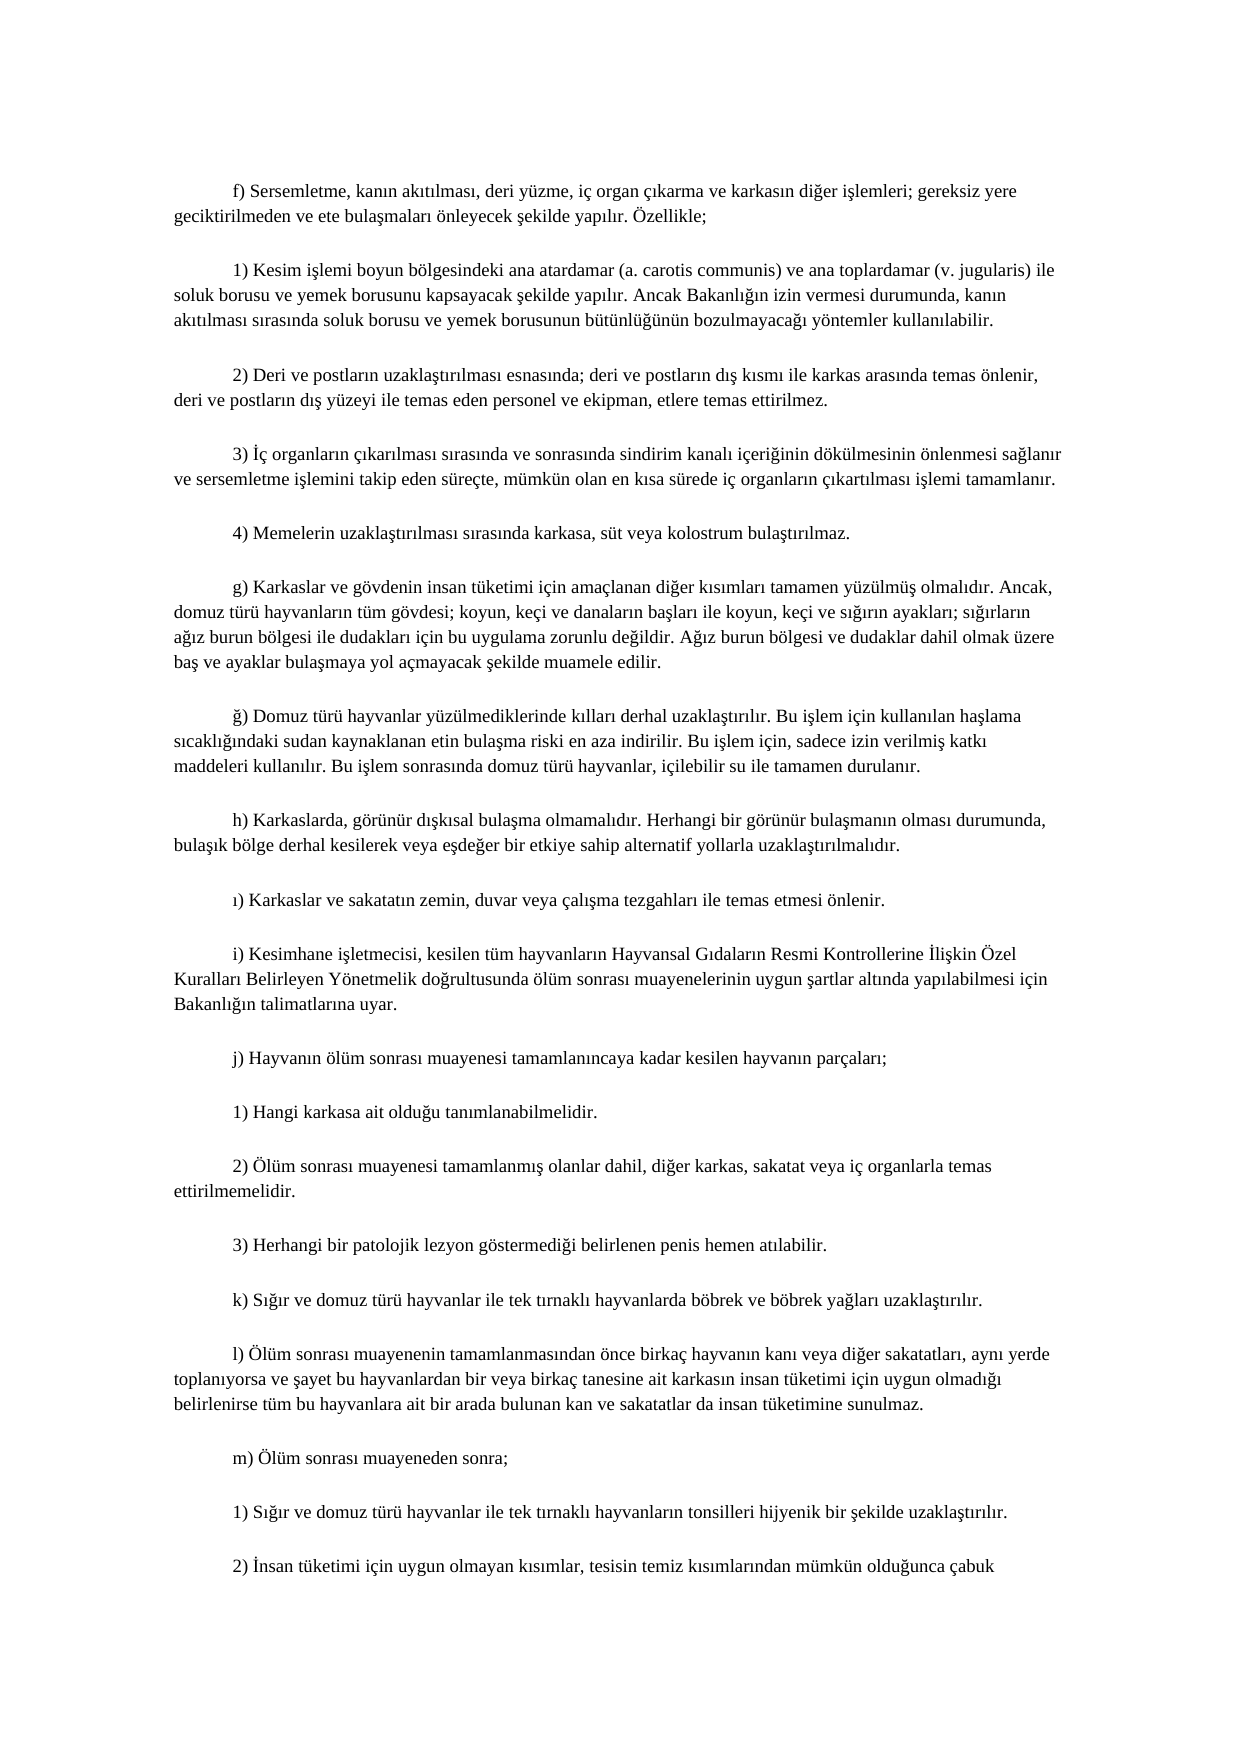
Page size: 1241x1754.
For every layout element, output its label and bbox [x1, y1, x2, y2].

table_header [146, 148, 1094, 1577]
